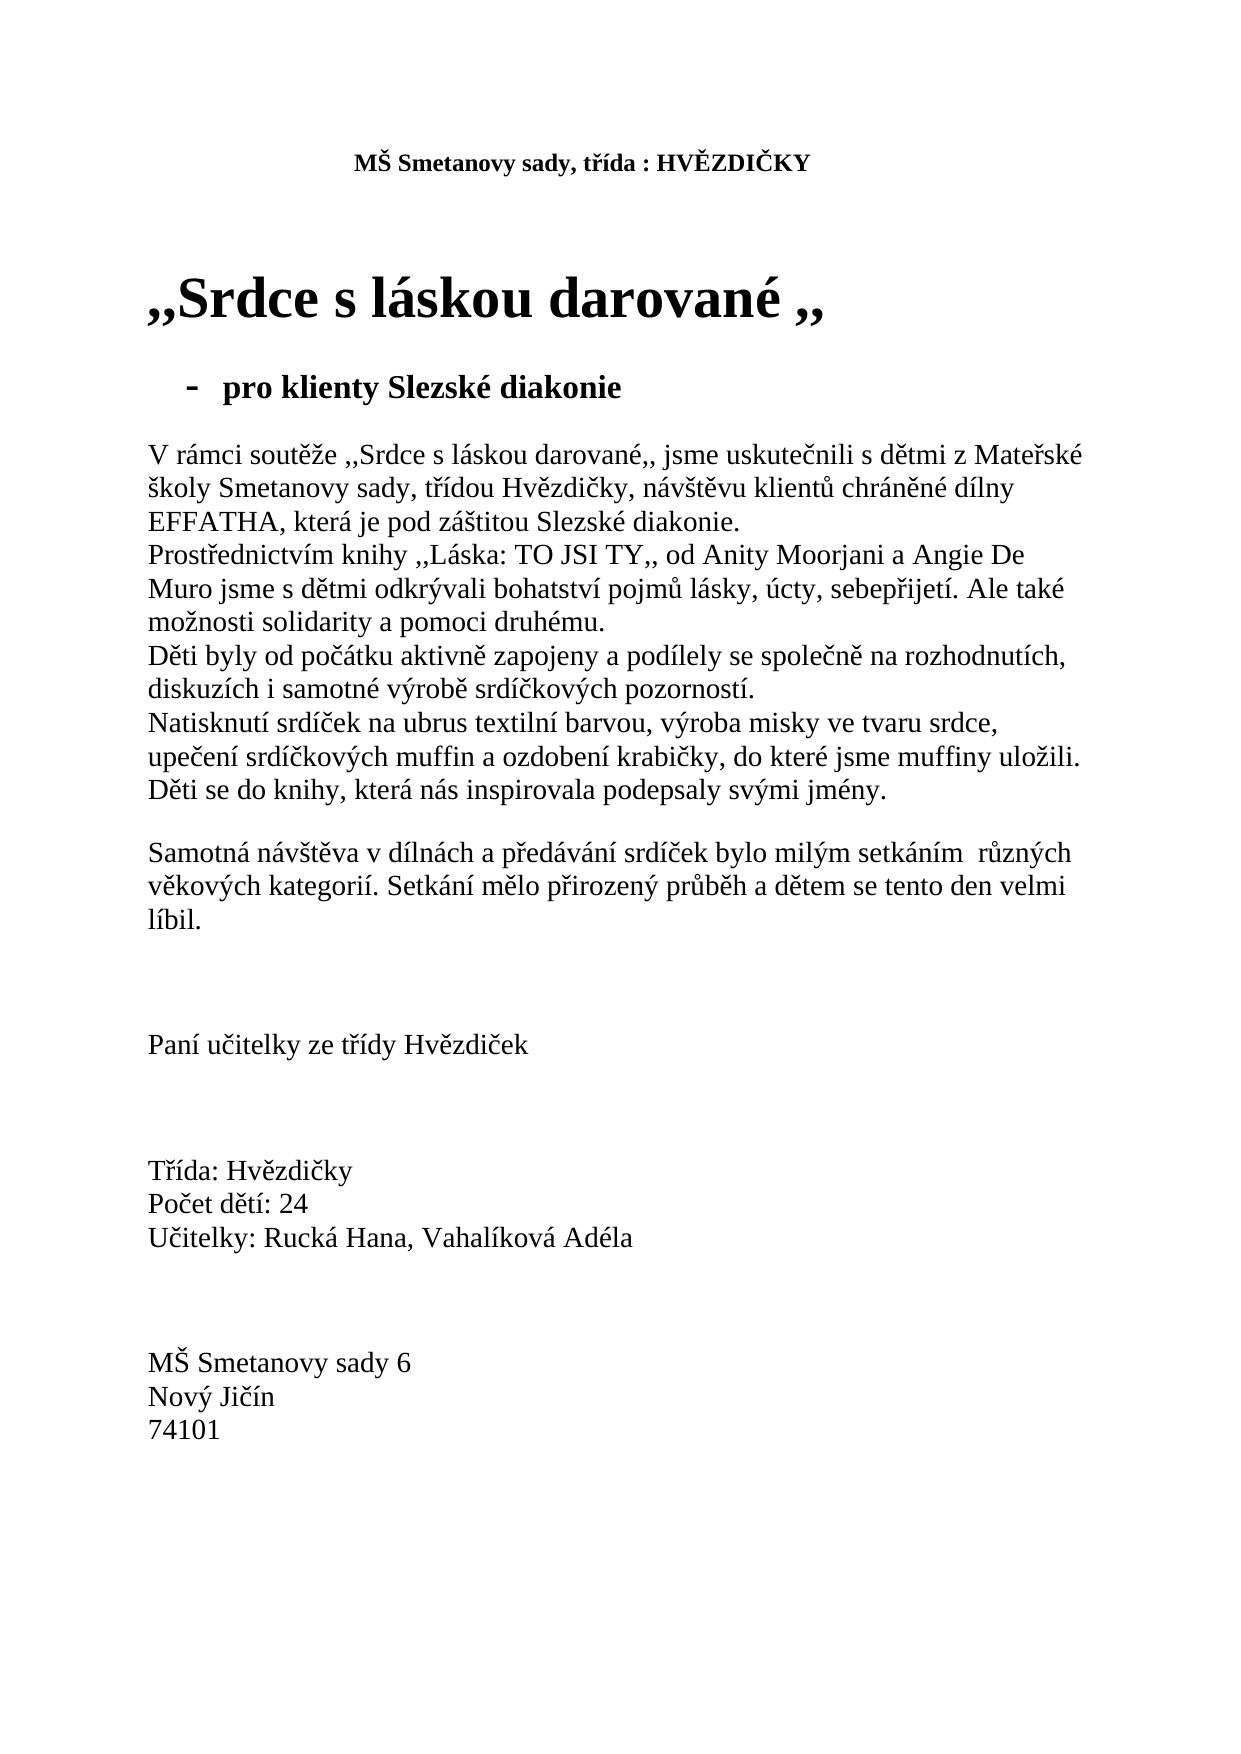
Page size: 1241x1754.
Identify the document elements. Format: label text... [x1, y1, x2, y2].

text Třída: Hvězdičky Počet dětí: 24 Učitelky: Rucká Hana, Vahalíková Adéla [148, 1153, 1093, 1253]
list pro klienty Slezské diakonie [185, 360, 1093, 408]
text Paní učitelky ze třídy Hvězdiček [148, 1027, 1093, 1061]
text V rámci soutěže ,,Srdce s láskou darované,, jsme uskutečnili s dětmi z Mateřské školy Smetanovy sady, třídou Hvězdičky, návštěvu klientů chráněné dílny EFFATHA, která je pod záštitou Slezské diakonie. Prostřednictvím knihy ,,Láska: TO JSI TY,, od Anity Moorjani a Angie De Muro jsme s dětmi odkrývali bohatství pojmů lásky, úcty, sebepřijetí. Ale také možnosti solidarity a pomoci druhému. Děti byly od počátku aktivně zapojeny a podílely se společně na rozhodnutích, diskuzích i samotné výrobě srdíčkových pozorností. Natisknutí srdíček na ubrus textilní barvou, výroba misky ve tvaru srdce, upečení srdíčkových muffin a ozdobení krabičky, do které jsme muffiny uložili. Děti se do knihy, která nás inspirovala podepsaly svými jmény. [148, 437, 1093, 806]
text ,,Srdce s láskou darované ,, [148, 263, 1093, 331]
text Samotná návštěva v dílnách a předávání srdíček bylo milým setkáním různých věkových kategorií. Setkání mělo přirozený průběh a dětem se tento den velmi líbil. [148, 835, 1093, 936]
text MŠ Smetanovy sady 6 Nový Jičín 74101 [148, 1345, 1093, 1446]
text MŠ Smetanovy sady, třída : HVĚZDIČKY [148, 148, 1093, 176]
